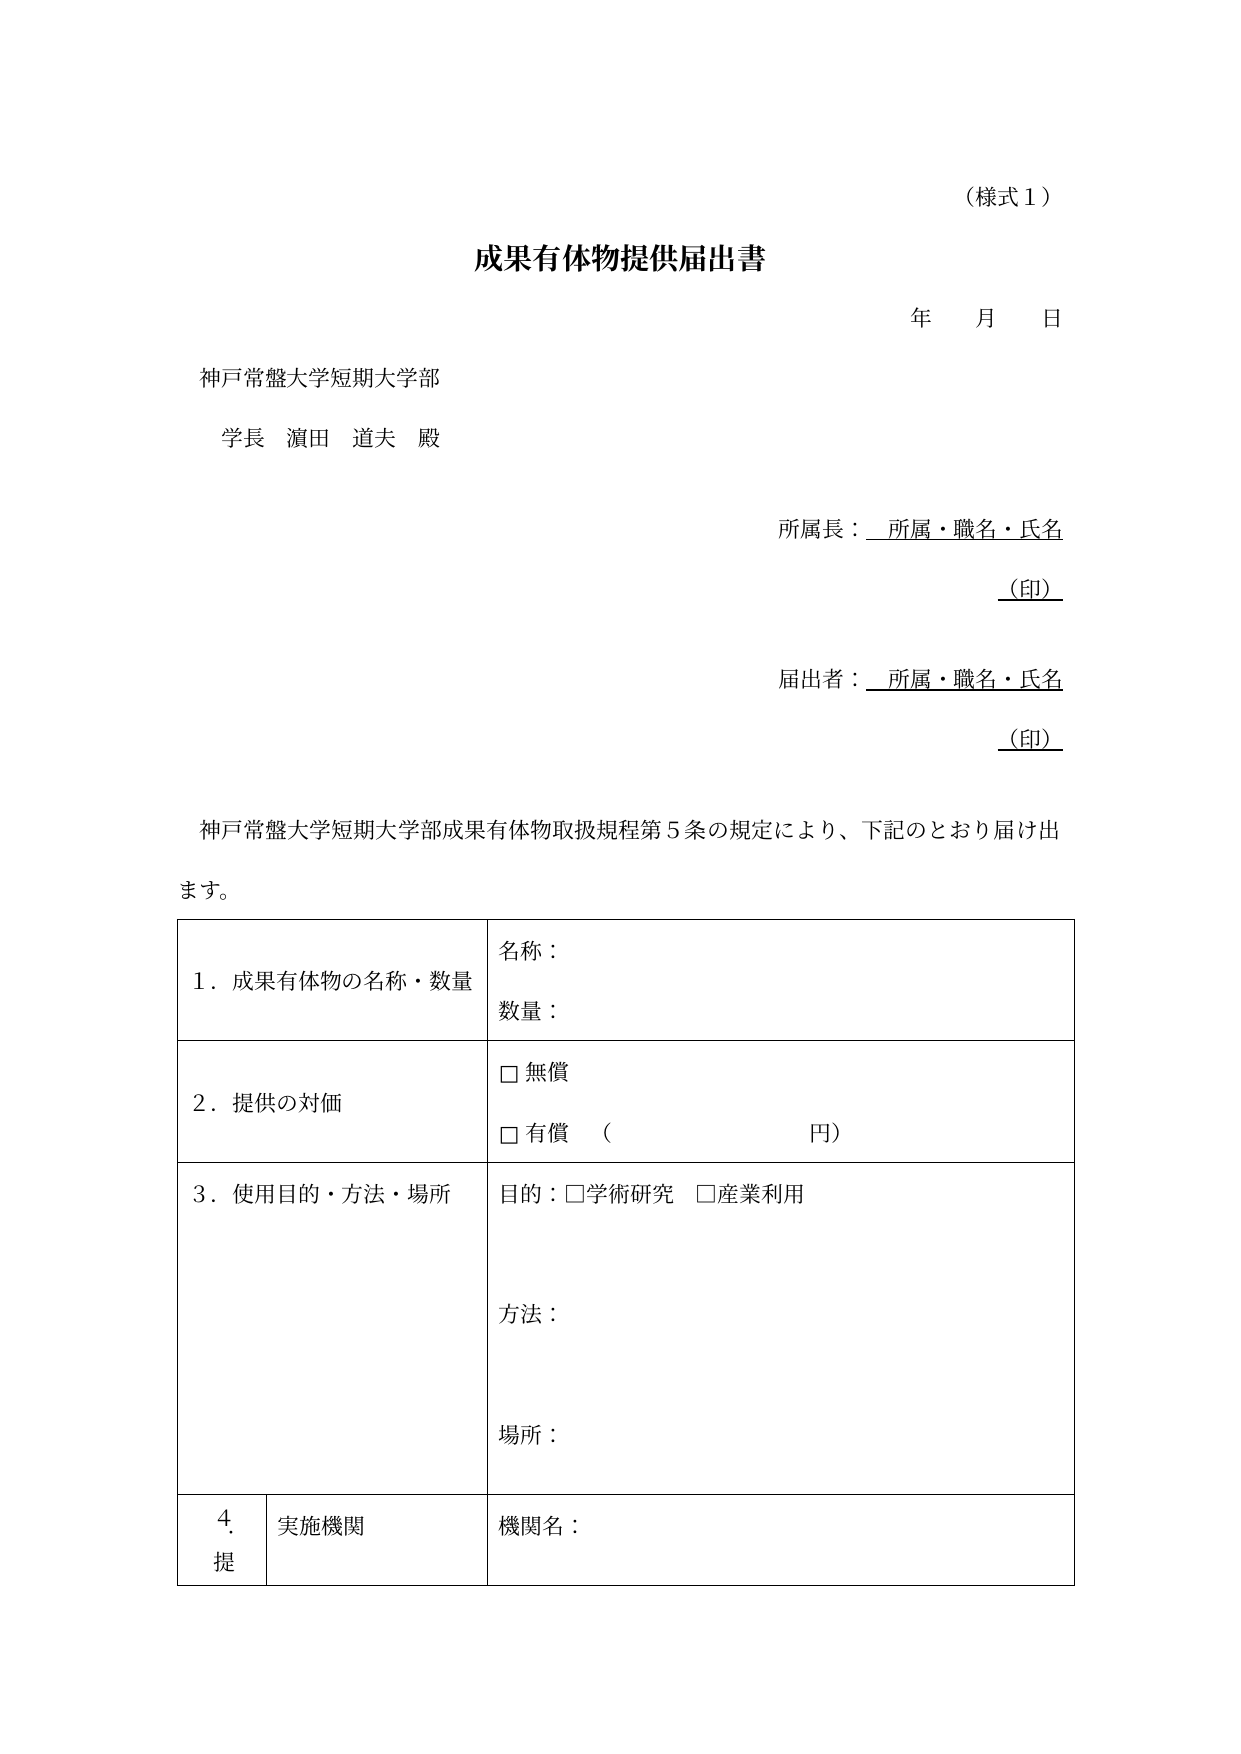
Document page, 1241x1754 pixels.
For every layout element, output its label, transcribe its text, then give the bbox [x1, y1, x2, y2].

text 学長 濵田 道夫 殿 [177, 407, 1063, 467]
table_cell 機関名： [488, 1495, 1074, 1585]
text 届出者： 所属・職名・氏名 （印） [177, 648, 1063, 768]
text 所属長： 所属・職名・氏名 （印） [177, 497, 1063, 618]
table_cell 目的：□学術研究 □産業利用 方法： 場所： [488, 1163, 1074, 1494]
table_header １．成果有体物の名称・数量 [178, 920, 487, 1040]
text （様式１） [177, 166, 1063, 226]
text 神戸常盤大学短期大学部 [177, 347, 1063, 407]
text 年 月 日 [177, 287, 1063, 347]
table_cell □ 無償 □ 有償 （ 円） [488, 1041, 1074, 1162]
table_cell ２．提供の対価 [178, 1041, 487, 1162]
text 神戸常盤大学短期大学部成果有体物取扱規程第５条の規定により、下記のとおり届け出ます。 [177, 798, 1063, 919]
text 成果有体物提供届出書 [177, 226, 1063, 287]
table_header 名称： 数量： [488, 920, 1074, 1040]
table_cell ３．使用目的・方法・場所 [178, 1163, 487, 1494]
table_cell 実施機関 [267, 1495, 487, 1585]
table_cell ４．提 供 先 [178, 1495, 266, 1585]
